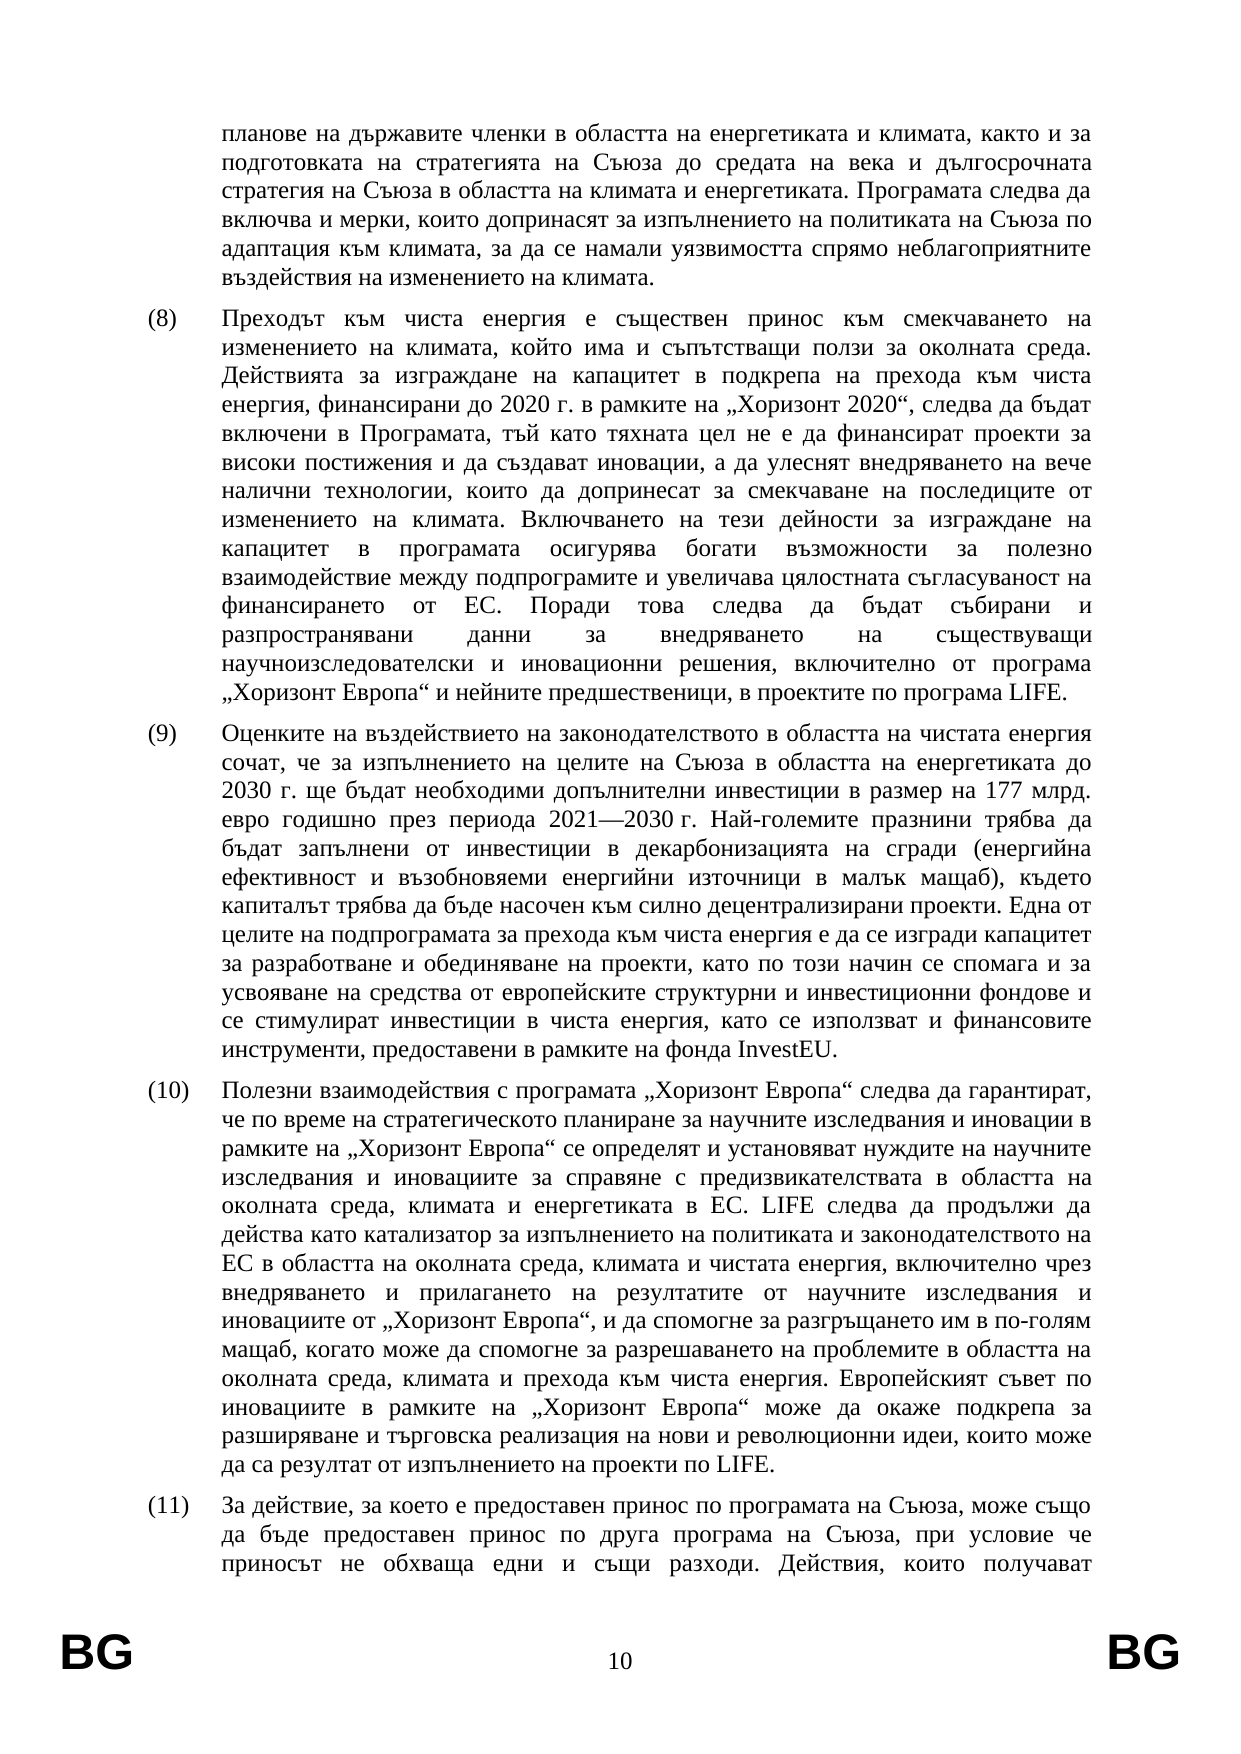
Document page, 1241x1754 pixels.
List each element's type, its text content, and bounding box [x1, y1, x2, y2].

text В съответствие с ангажиментите на Съюза в рамките на Парижкото споразумение относно изменението на климата се изисква превръщането на Съюза в енергийноефективно, нисковъглеродно и устойчиво на изменението на климата общество. Това на свой ред изисква мерки — със специален акцент върху секторите, допринасящи най-много за сегашните нива на емисиите на CO2 и замърсяването, които спомагат за изпълнението на рамката за политиките в областта на климата и енергетиката до 2030 г. и на интегрираните национални планове на държавите членки в областта на енергетиката и климата, както и за подготовката на стратегията на Съюза до средата на века и дългосрочната стратегия на Съюза в областта на климата и енергетиката. Програмата следва да включва и мерки, които допринасят за изпълнението на политиката на Съюза по адаптация към климата, за да се намали уязвимостта спрямо неблагоприятните въздействия на изменението на климата. [148, 118, 1093, 291]
text Оценките на въздействието на законодателството в областта на чистата енергия сочат, че за изпълнението на целите на Съюза в областта на енергетиката до 2030 г. ще бъдат необходими допълнителни инвестиции в размер на 177 млрд. евро годишно през периода 2021—2030 г. Най-големите празнини трябва да бъдат запълнени от инвестиции в декарбонизацията на сгради (енергийна ефективност и възобновяеми енергийни източници в малък мащаб), където капиталът трябва да бъде насочен към силно децентрализирани проекти. Една от целите на подпрограмата за прехода към чиста енергия е да се изгради капацитет за разработване и обединяване на проекти, като по този начин се спомага и за усвояване на средства от европейските структурни и инвестиционни фондове и се стимулират инвестиции в чиста енергия, като се използват и финансовите инструменти, предоставени в рамките на фонда InvestEU. [148, 718, 1093, 1063]
text Преходът към чиста енергия е съществен принос към смекчаването на изменението на климата, който има и съпътстващи ползи за околната среда. Действията за изграждане на капацитет в подкрепа на прехода към чиста енергия, финансирани до 2020 г. в рамките на „Хоризонт 2020“, следва да бъдат включени в Програмата, тъй като тяхната цел не е да финансират проекти за високи постижения и да създават иновации, а да улеснят внедряването на вече налични технологии, които да допринесат за смекчаване на последиците от изменението на климата. Включването на тези дейности за изграждане на капацитет в програмата осигурява богати възможности за полезно взаимодействие между подпрограмите и увеличава цялостната съгласуваност на финансирането от ЕС. Поради това следва да бъдат събирани и разпространявани данни за внедряването на съществуващи научноизследователски и иновационни решения, включително от програма „Хоризонт Европа“ и нейните предшественици, в проектите по програма LIFE. [148, 303, 1093, 706]
text Полезни взаимодействия с програмата „Хоризонт Европа“ следва да гарантират, че по време на стратегическото планиране за научните изследвания и иновации в рамките на „Хоризонт Европа“ се определят и установяват нуждите на научните изследвания и иновациите за справяне с предизвикателствата в областта на околната среда, климата и енергетиката в ЕС. LIFE следва да продължи да действа като катализатор за изпълнението на политиката и законодателството на ЕС в областта на околната среда, климата и чистата енергия, включително чрез внедряването и прилагането на резултатите от научните изследвания и иновациите от „Хоризонт Европа“, и да спомогне за разгръщането им в по-голям мащаб, когато може да спомогне за разрешаването на проблемите в областта на околната среда, климата и прехода към чиста енергия. Европейският съвет по иновациите в рамките на „Хоризонт Европа“ може да окаже подкрепа за разширяване и търговска реализация на нови и революционни идеи, които може да са резултат от изпълнението на проекти по LIFE. [148, 1076, 1093, 1478]
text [148, 1491, 1093, 1577]
